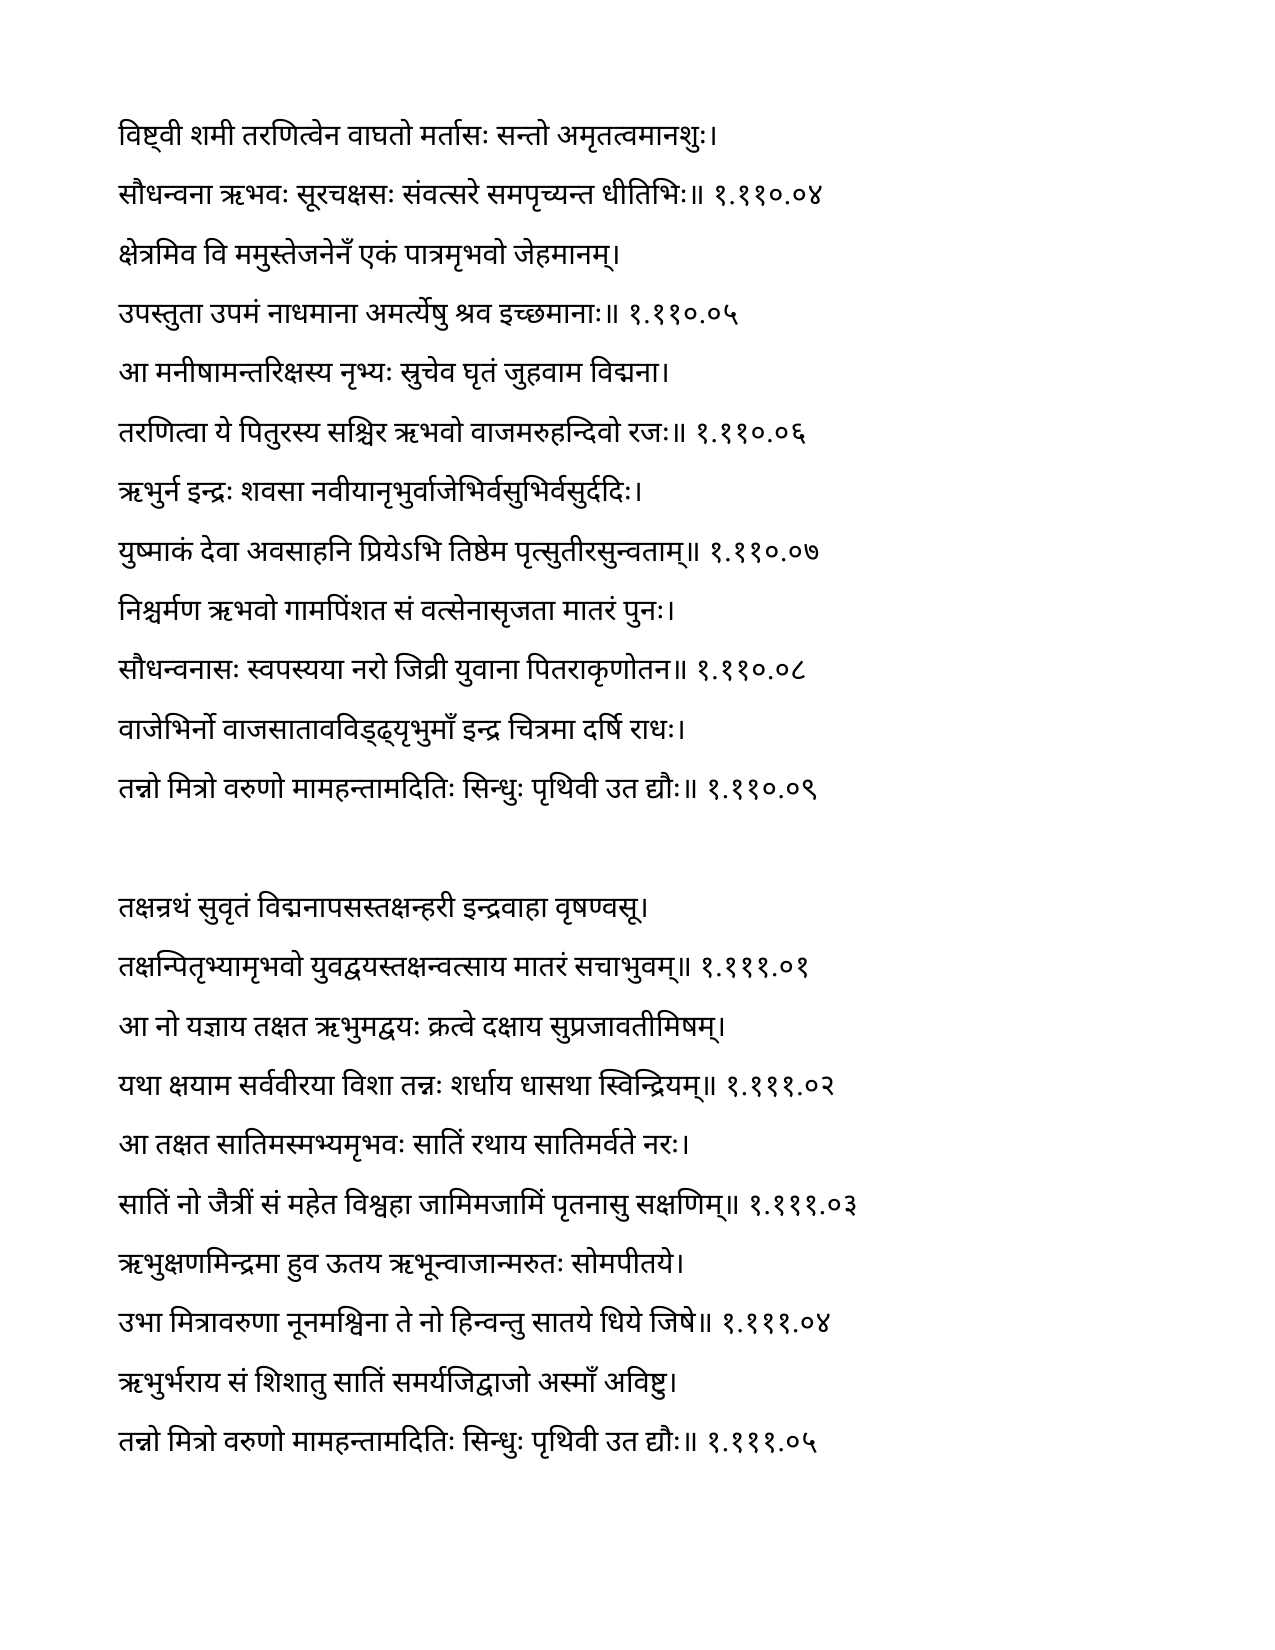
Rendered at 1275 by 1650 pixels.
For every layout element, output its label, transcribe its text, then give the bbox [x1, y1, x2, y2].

text विष्ट्वी शमी तरणित्वेन वाघतो मर्तासः सन्तो अमृतत्वमानशुः। [118, 118, 1157, 152]
text सौधन्वना ऋभवः सूरचक्षसः संवत्सरे समपृच्यन्त धीतिभिः॥ १.११०.०४ [118, 177, 1157, 211]
text तन्नो मित्रो वरुणो मामहन्तामदितिः सिन्धुः पृथिवी उत द्यौः॥ १.१११.०५ [118, 1424, 1157, 1458]
text उभा मित्रावरुणा नूनमश्विना ते नो हिन्वन्तु सातये धिये जिषे॥ १.१११.०४ [462, 1306, 1157, 1339]
text उपस्तुता उपमं नाधमाना अमर्त्येषु श्रव इच्छमानाः॥ १.११०.०५ [118, 296, 1157, 330]
text उभा मित्रावरुणा नूनमश्विना ते नो हिन्वन्तु सातये धिये जिषे॥ १.१११.०४ [118, 1306, 341, 1339]
text यथा क्षयाम सर्ववीरया विशा तन्नः शर्धाय धासथा स्विन्द्रियम्॥ १.१११.०२ [118, 1068, 1157, 1102]
text तन्नो मित्रो वरुणो मामहन्तामदितिः सिन्धुः पृथिवी उत द्यौः॥ १.११०.०९ [118, 771, 1157, 805]
text आ मनीषामन्तरिक्षस्य नृभ्यः स्रुचेव घृतं जुहवाम विद्मना। [418, 356, 1157, 389]
text आ नो यज्ञाय तक्षत ऋभुमद्वयः क्रत्वे दक्षाय सुप्रजावतीमिषम्। [118, 1009, 1157, 1042]
text तक्षन्पितृभ्यामृभवो युवद्वयस्तक्षन्वत्साय मातरं सचाभुवम्॥ १.१११.०१ [118, 949, 1157, 983]
text ऋभुक्षणमिन्द्रमा हुव ऊतय ऋभून्वाजान्मरुतः सोमपीतये। [118, 1246, 1157, 1280]
text वाजेभिर्नो वाजसातावविड्ढ्यृभुमाँ इन्द्र चित्रमा दर्षि राधः। [118, 712, 1157, 745]
text सौधन्वनासः स्वपस्यया नरो जिव्री युवाना पितराकृणोतन॥ १.११०.०८ [118, 652, 1157, 686]
text उभा मित्रावरुणा नूनमश्विना ते नो हिन्वन्तु सातये धिये जिषे॥ १.१११.०४ [300, 1306, 522, 1339]
text तरणित्वा ये पितुरस्य सश्चिर ऋभवो वाजमरुहन्दिवो रजः॥ १.११०.०६ [118, 415, 1157, 448]
text निश्चर्मण ऋभवो गामपिंशत सं वत्सेनासृजता मातरं पुनः। [118, 593, 1157, 627]
text तक्षन्रथं सुवृतं विद्मनापसस्तक्षन्हरी इन्द्रवाहा वृषण्वसू। [118, 890, 1157, 923]
text आ तक्षत सातिमस्मभ्यमृभवः सातिं रथाय सातिमर्वते नरः। [118, 1127, 1157, 1161]
text क्षेत्रमिव वि ममुस्तेजनेनँ एकं पात्रमृभवो जेहमानम्। [118, 237, 1157, 270]
text ऋभुर्न इन्द्रः शवसा नवीयानृभुर्वाजेभिर्वसुभिर्वसुर्ददिः। [118, 474, 1157, 508]
text आ मनीषामन्तरिक्षस्य नृभ्यः स्रुचेव घृतं जुहवाम विद्मना। [118, 356, 434, 389]
text युष्माकं देवा अवसाहनि प्रियेऽभि तिष्ठेम पृत्सुतीरसुन्वताम्॥ १.११०.०७ [118, 534, 1157, 567]
text सातिं नो जैत्रीं सं महेत विश्वहा जामिमजामिं पृतनासु सक्षणिम्॥ १.१११.०३ [118, 1187, 1157, 1220]
text ऋभुर्भराय सं शिशातु सातिं समर्यजिद्वाजो अस्माँ अविष्टु। [118, 1365, 1157, 1398]
